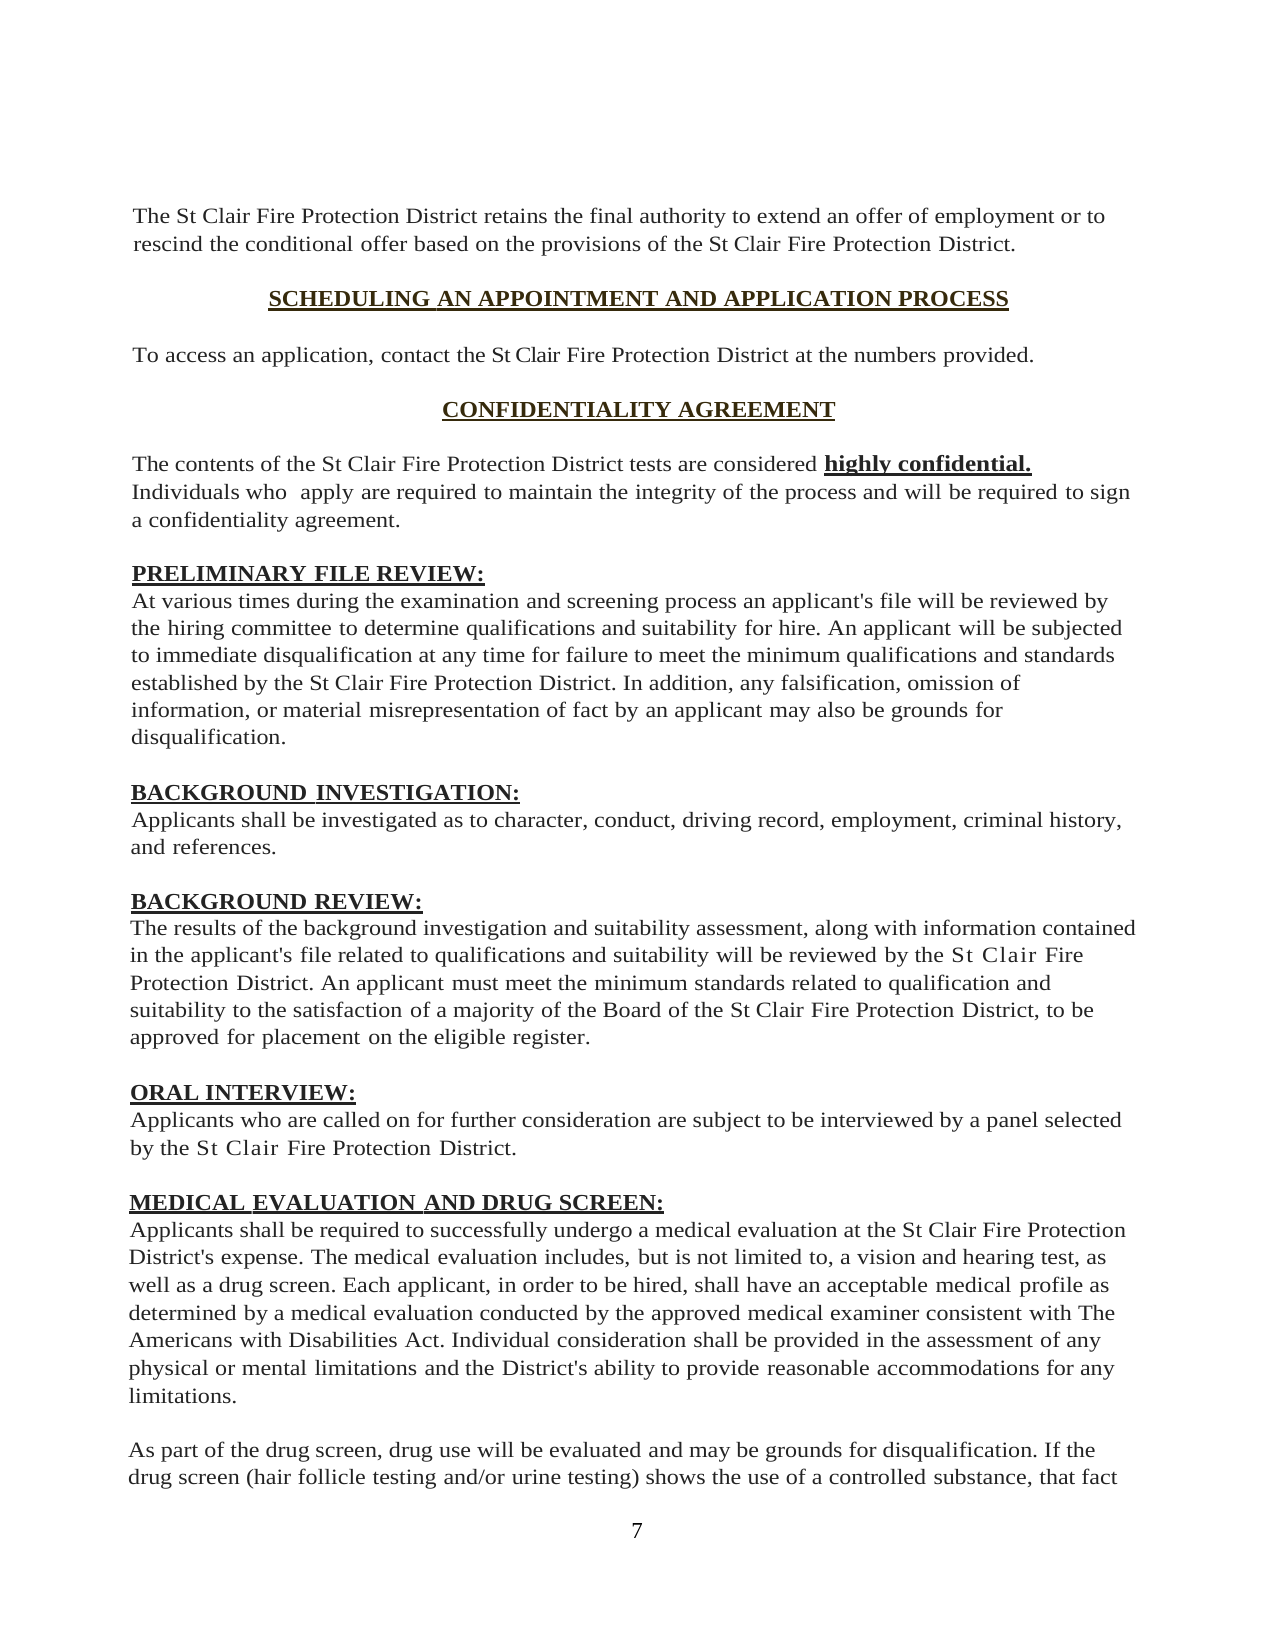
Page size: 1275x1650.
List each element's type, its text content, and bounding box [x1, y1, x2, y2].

text Applicants shall be required to successfully undergo a medical evaluation at the St Clair Fire Protection District's expense. The medical evaluation includes, but is not limited to, a vision and hearing test, as well as a drug screen. Each applicant, in order to be hired, shall have an acceptable medical profile as determined by a medical evaluation conducted by the approved medical examiner consistent with The Americans with Disabilities Act. Individual consideration shall be provided in the assessment of any physical or mental limitations and the District's ability to provide reasonable accommodations for any limitations. [128, 1217, 1135, 1408]
subtitle PRELIMINARY FILE REVIEW: [132, 560, 1171, 587]
text The contents of the St Clair Fire Protection District tests are considered highly confidential. Individuals who apply are required to maintain the integrity of the process and will be required to sign a confidentiality agreement. [131, 450, 1134, 532]
text To access an application, contact the St Clair Fire Protection District at the numbers provided. [132, 342, 1171, 367]
text The St Clair Fire Protection District retains the final authority to extend an offer of employment or to rescind the conditional offer based on the provisions of the St Clair Fire Protection District. [132, 203, 1135, 256]
subtitle MEDICAL EVALUATION AND DRUG SCREEN: [129, 1188, 1171, 1215]
subtitle BACKGROUND INVESTIGATION: [131, 779, 1171, 805]
text Applicants shall be investigated as to character, conduct, driving record, employment, criminal history, and references. [130, 807, 1135, 859]
text At various times during the examination and screening process an applicant's file will be reviewed by the hiring committee to determine qualifications and suitability for hire. An applicant will be subjected to immediate disqualification at any time for failure to meet the minimum qualifications and standards established by the St Clair Fire Protection District. In addition, any falsification, omission of information, or material misrepresentation of fact by an applicant may also be grounds for disqualification. [131, 588, 1136, 749]
text Applicants who are called on for further consideration are subject to be interviewed by a panel selected by the St Clair Fire Protection District. [130, 1107, 1135, 1160]
text As part of the drug screen, drug use will be evaluated and may be grounds for disqualification. If the drug screen (hair follicle testing and/or urine testing) shows the use of a controlled substance, that fact [128, 1437, 1135, 1489]
subtitle SCHEDULING AN APPOINTMENT AND APPLICATION PROCESS [179, 286, 1098, 312]
subtitle CONFIDENTIALITY AGREEMENT [179, 396, 1098, 422]
subtitle ORAL INTERVIEW: [130, 1079, 1171, 1106]
text The results of the background investigation and suitability assessment, along with information contained in the applicant's file related to qualifications and suitability will be reviewed by the St Clair Fire Protection District. An applicant must meet the minimum standards related to qualification and suitability to the satisfaction of a majority of the Board of the St Clair Fire Protection District, to be approved for placement on the eligible register. [129, 915, 1144, 1049]
subtitle BACKGROUND REVIEW: [131, 888, 1171, 914]
